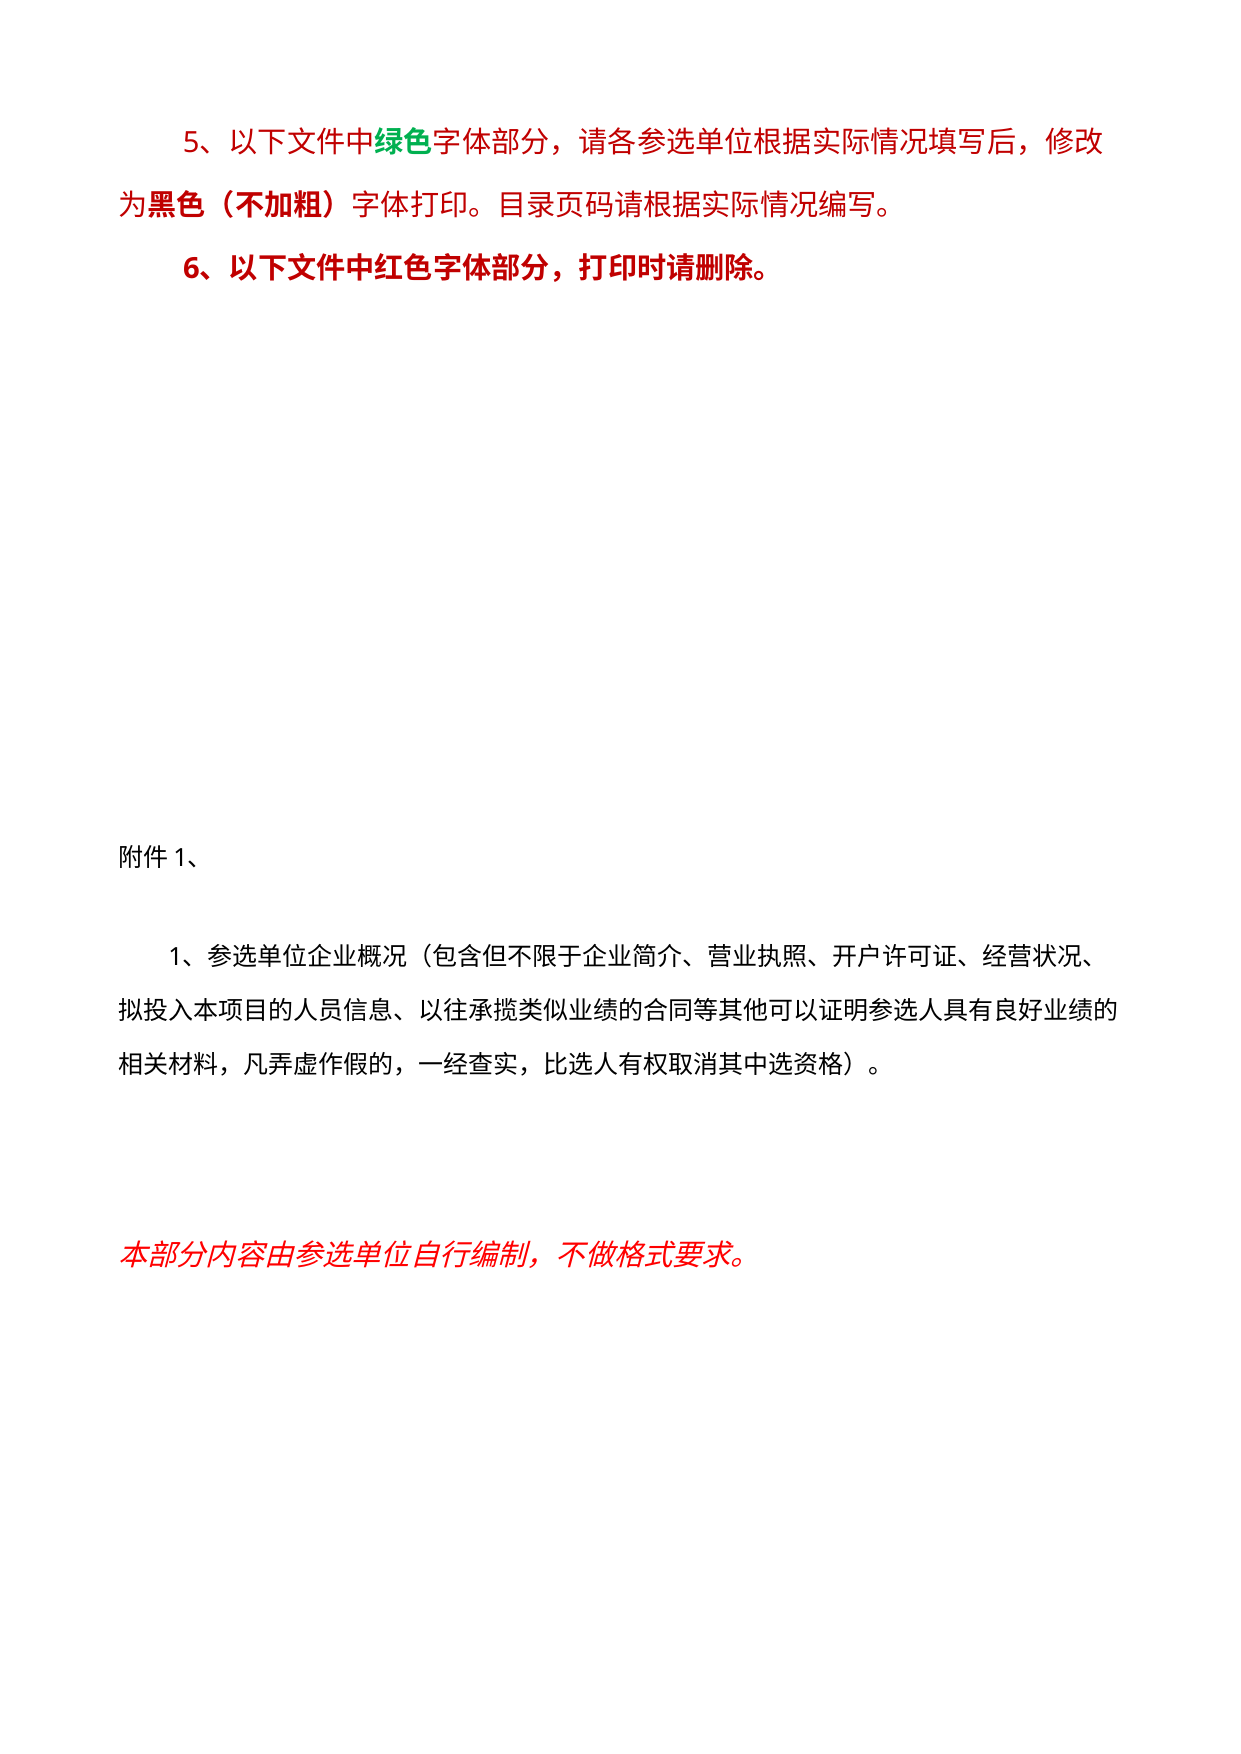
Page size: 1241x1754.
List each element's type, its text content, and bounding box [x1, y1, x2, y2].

text 本部分内容由参选单位自行编制，不做格式要求。 [118, 1222, 1122, 1277]
text 5、以下文件中绿色字体部分，请各参选单位根据实际情况填写后，修改为黑色（不加粗）字体打印。目录页码请根据实际情况编写。 [118, 118, 1122, 224]
text 附件1、 [118, 837, 1122, 874]
text 6、以下文件中红色字体部分，打印时请删除。 [118, 245, 1122, 287]
text 1、参选单位企业概况（包含但不限于企业简介、营业执照、开户许可证、经营状况、拟投入本项目的人员信息、以往承揽类似业绩的合同等其他可以证明参选人具有良好业绩的相关材料，凡弄虚作假的，一经查实，比选人有权取消其中选资格）。 [118, 936, 1122, 1081]
